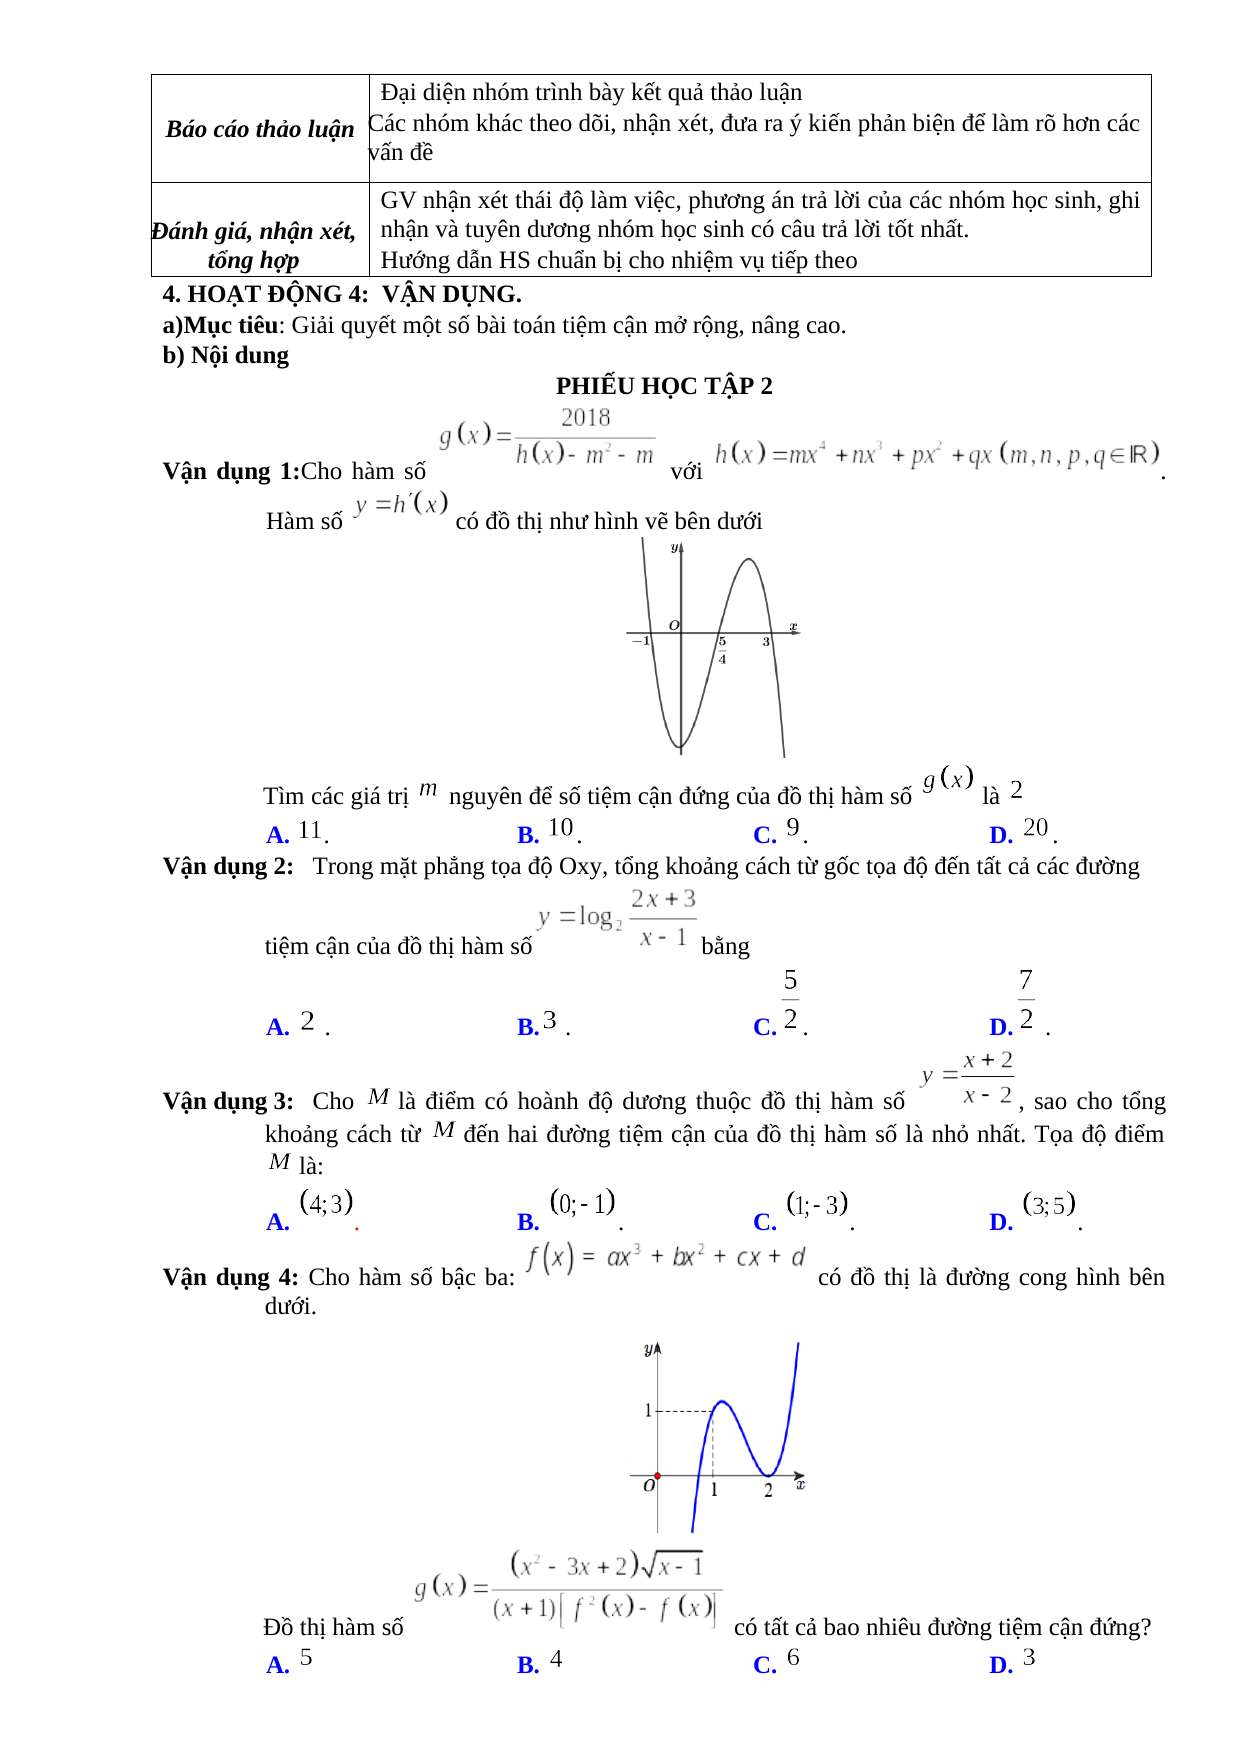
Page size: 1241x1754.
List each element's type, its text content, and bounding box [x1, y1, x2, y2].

text A. . B. . C. . D. . [266, 812, 1166, 849]
text Vận dụng 1:Cho hàm số với . Hàm số có đồ thị như hình vẽ bên dưới [162, 402, 1166, 535]
text A. B. C. D. [266, 1643, 1166, 1678]
text a)Mục tiêu: Giải quyết một số bài toán tiệm cận mở rộng, nâng cao. [162, 310, 1166, 338]
table_cell Đại diện nhóm trình bày kết quả thảo luận Các nhóm khác theo dõi, nhận xét, đưa ra ý kiến phản biện để làm rõ hơn các vấn đề [370, 75, 1151, 182]
text Vận dụng 4: Cho hàm số bậc ba: có đồ thị là đường cong hình bên dưới. [162, 1238, 1166, 1320]
text Vận dụng 2: Trong mặt phẳng tọa độ Oxy, tổng khoảng cách từ gốc tọa độ đến tất cả các đường tiệm cận của đồ thị hàm sốbằng [162, 851, 1166, 959]
table_cell Đánh giá, nhận xét, tổng hợp [152, 183, 369, 276]
picture [626, 537, 803, 758]
table_cell GV nhận xét thái độ làm việc, phương án trả lời của các nhóm học sinh, ghi nhận và tuyên dương nhóm học sinh có câu trả lời tốt nhất. Hướng dẫn HS chuẩn bị cho nhiệm vụ tiếp theo [370, 183, 1151, 276]
text Đồ thị hàm số có tất cả bao nhiêu đường tiệm cận đứng? [263, 1546, 1166, 1641]
text Tìm các giá trị nguyên để số tiệm cận đứng của đồ thị hàm số là [263, 759, 1166, 809]
text A. . B. . C.. D. . [266, 962, 1166, 1041]
text PHIẾU HỌC TẬP 2 [162, 371, 1166, 400]
text b) Nội dung [162, 341, 1166, 369]
picture [610, 1321, 820, 1544]
table_cell Báo cáo thảo luận [152, 75, 369, 182]
text 4. HOẠT ĐỘNG 4: VẬN DỤNG. [162, 279, 1166, 308]
text Vận dụng 3: Cho là điểm có hoành độ dương thuộc đồ thị hàm số , sao cho tổng khoảng cách từ đến hai đường tiệm cận của đồ thị hàm số là nhỏ nhất. Tọa độ điểm là: [162, 1043, 1166, 1180]
text A. . B. . C. . D. . [266, 1182, 1166, 1236]
